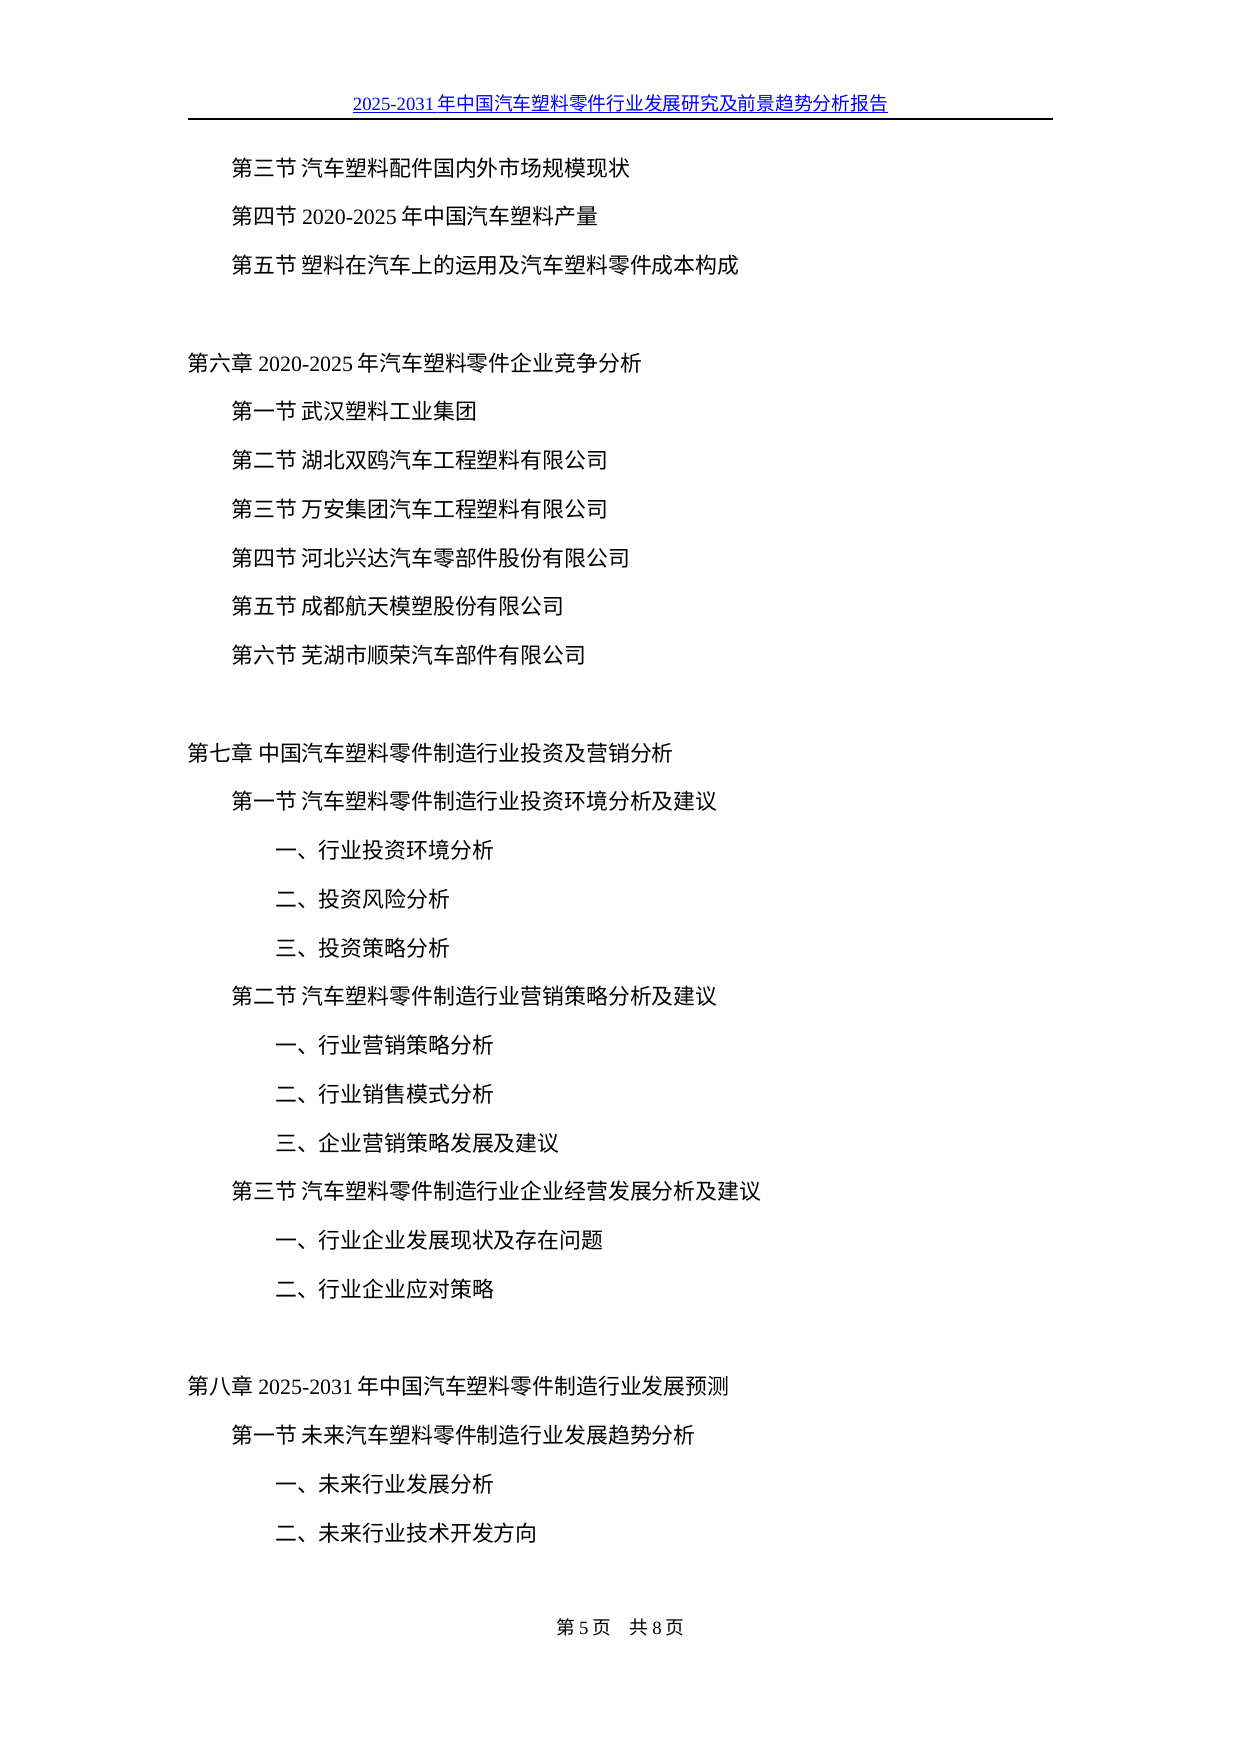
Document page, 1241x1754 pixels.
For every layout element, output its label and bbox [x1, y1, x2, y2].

text [187, 150, 1053, 1548]
